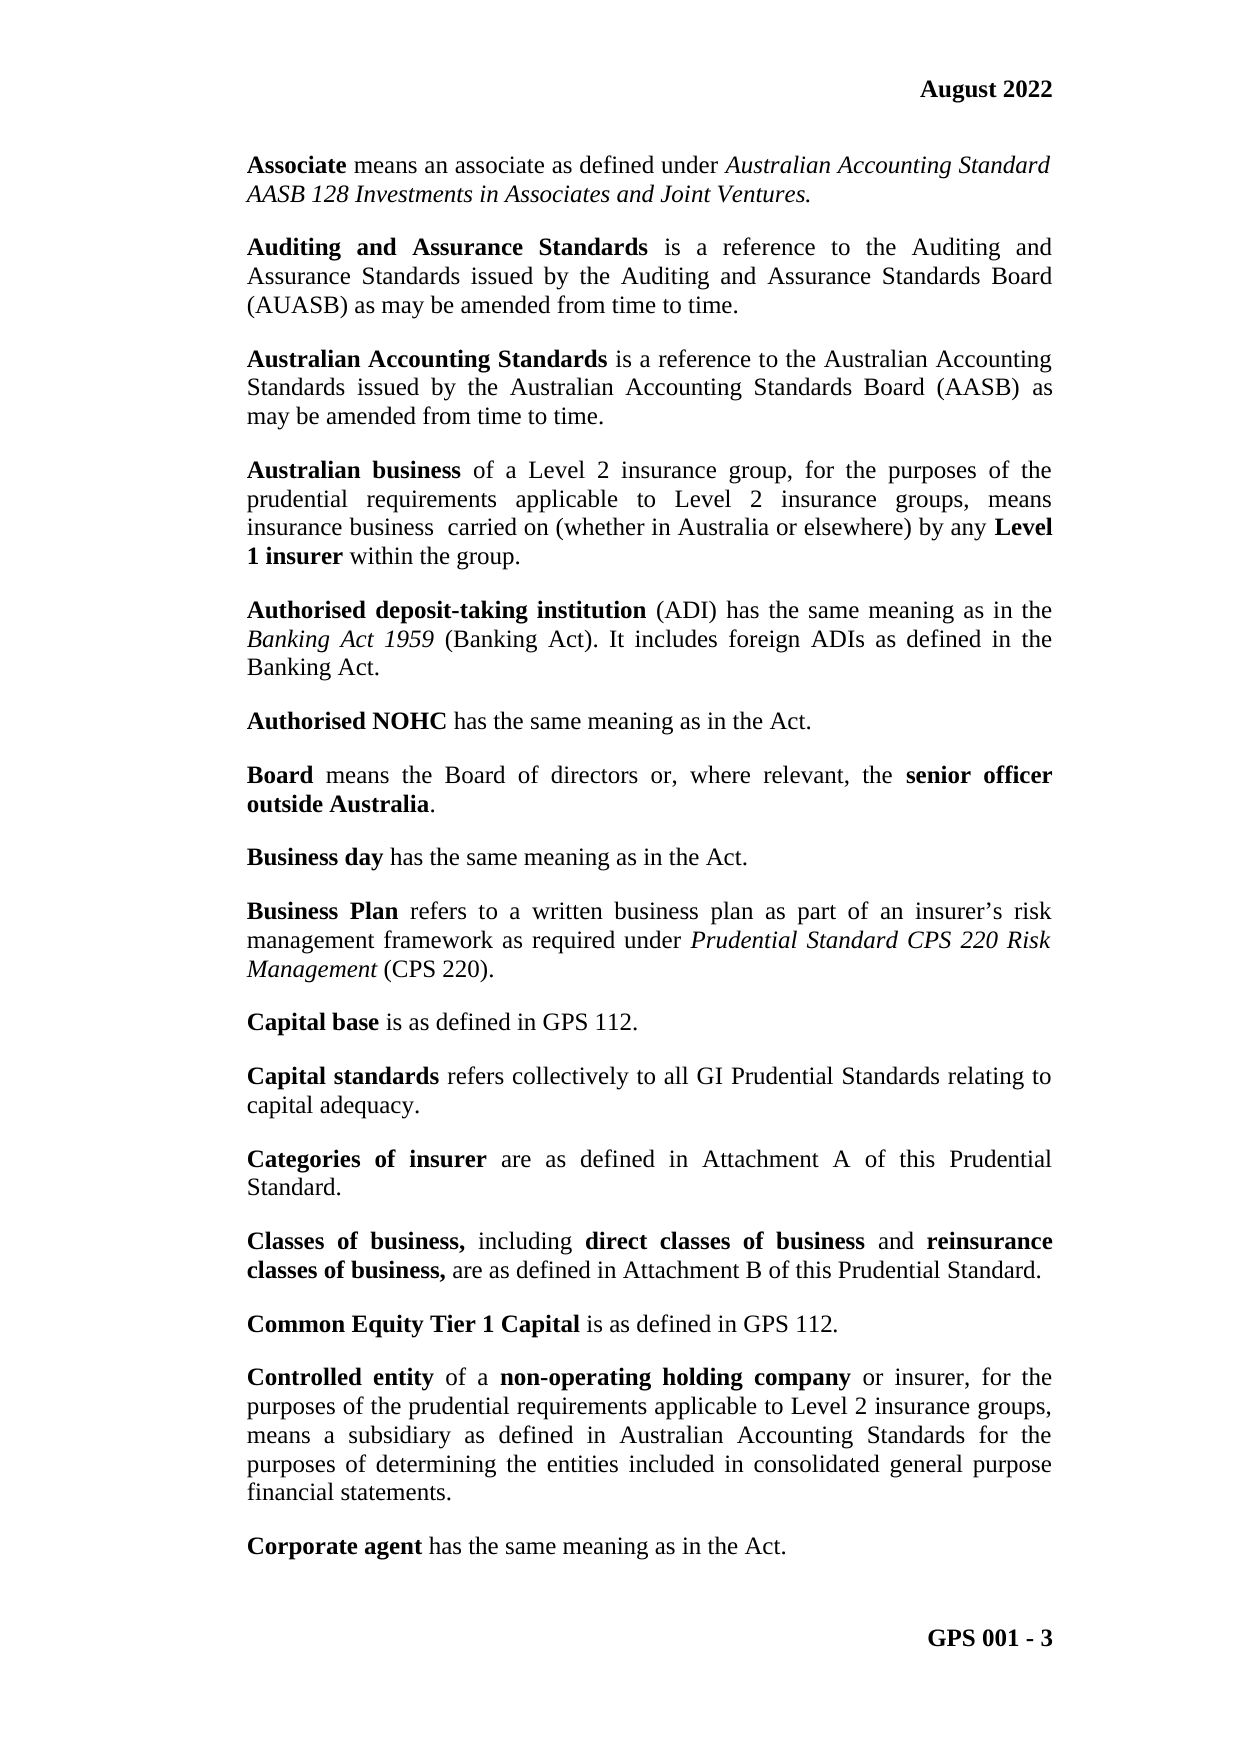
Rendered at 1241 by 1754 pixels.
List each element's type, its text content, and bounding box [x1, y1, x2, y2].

text Categories of insurer are as defined in Attachment A of this Prudential Standard. [247, 1144, 1053, 1201]
list Australian business of a Level 2 insurance group, for the purposes of the prudential requirements applicable to Level 2 insurance groups, means insurance business carried on (whether in Australia or elsewhere) by any Level 1 insurer within the group. [247, 455, 1053, 570]
text Business Plan refers to a written business plan as part of an insurer’s risk management framework as required under Prudential Standard CPS 220 Risk Management (CPS 220). [247, 896, 1053, 982]
list Business day has the same meaning as in the Act. [247, 842, 1053, 871]
text Capital base is as defined in GPS 112. [247, 1007, 1053, 1036]
list Authorised NOHC has the same meaning as in the Act. [247, 706, 1053, 735]
list Board means the Board of directors or, where relevant, the senior officer outside Australia. [247, 760, 1053, 817]
text Capital standards refers collectively to all GI Prudential Standards relating to capital adequacy. [247, 1061, 1053, 1119]
list Auditing and Assurance Standards is a reference to the Auditing and Assurance Standards issued by the Auditing and Assurance Standards Board (AUASB) as may be amended from time to time. [247, 232, 1053, 319]
list Corporate agent has the same meaning as in the Act. [247, 1531, 1053, 1560]
list Common Equity Tier 1 Capital is as defined in GPS 112. [247, 1309, 1053, 1337]
text Classes of business, including direct classes of business and reinsurance classes of business, are as defined in Attachment B of this Prudential Standard. [247, 1226, 1053, 1284]
list Associate means an associate as defined under Australian Accounting Standard AASB 128 Investments in Associates and Joint Ventures. [247, 150, 1053, 207]
list Controlled entity of a non-operating holding company or insurer, for the purposes of the prudential requirements applicable to Level 2 insurance groups, means a subsidiary as defined in Australian Accounting Standards for the purposes of determining the entities included in consolidated general purpose financial statements. [247, 1362, 1053, 1506]
list Australian Accounting Standards is a reference to the Australian Accounting Standards issued by the Australian Accounting Standards Board (AASB) as may be amended from time to time. [247, 344, 1053, 430]
list Authorised deposit-taking institution (ADI) has the same meaning as in the Banking Act 1959 (Banking Act). It includes foreign ADIs as defined in the Banking Act. [247, 595, 1053, 681]
